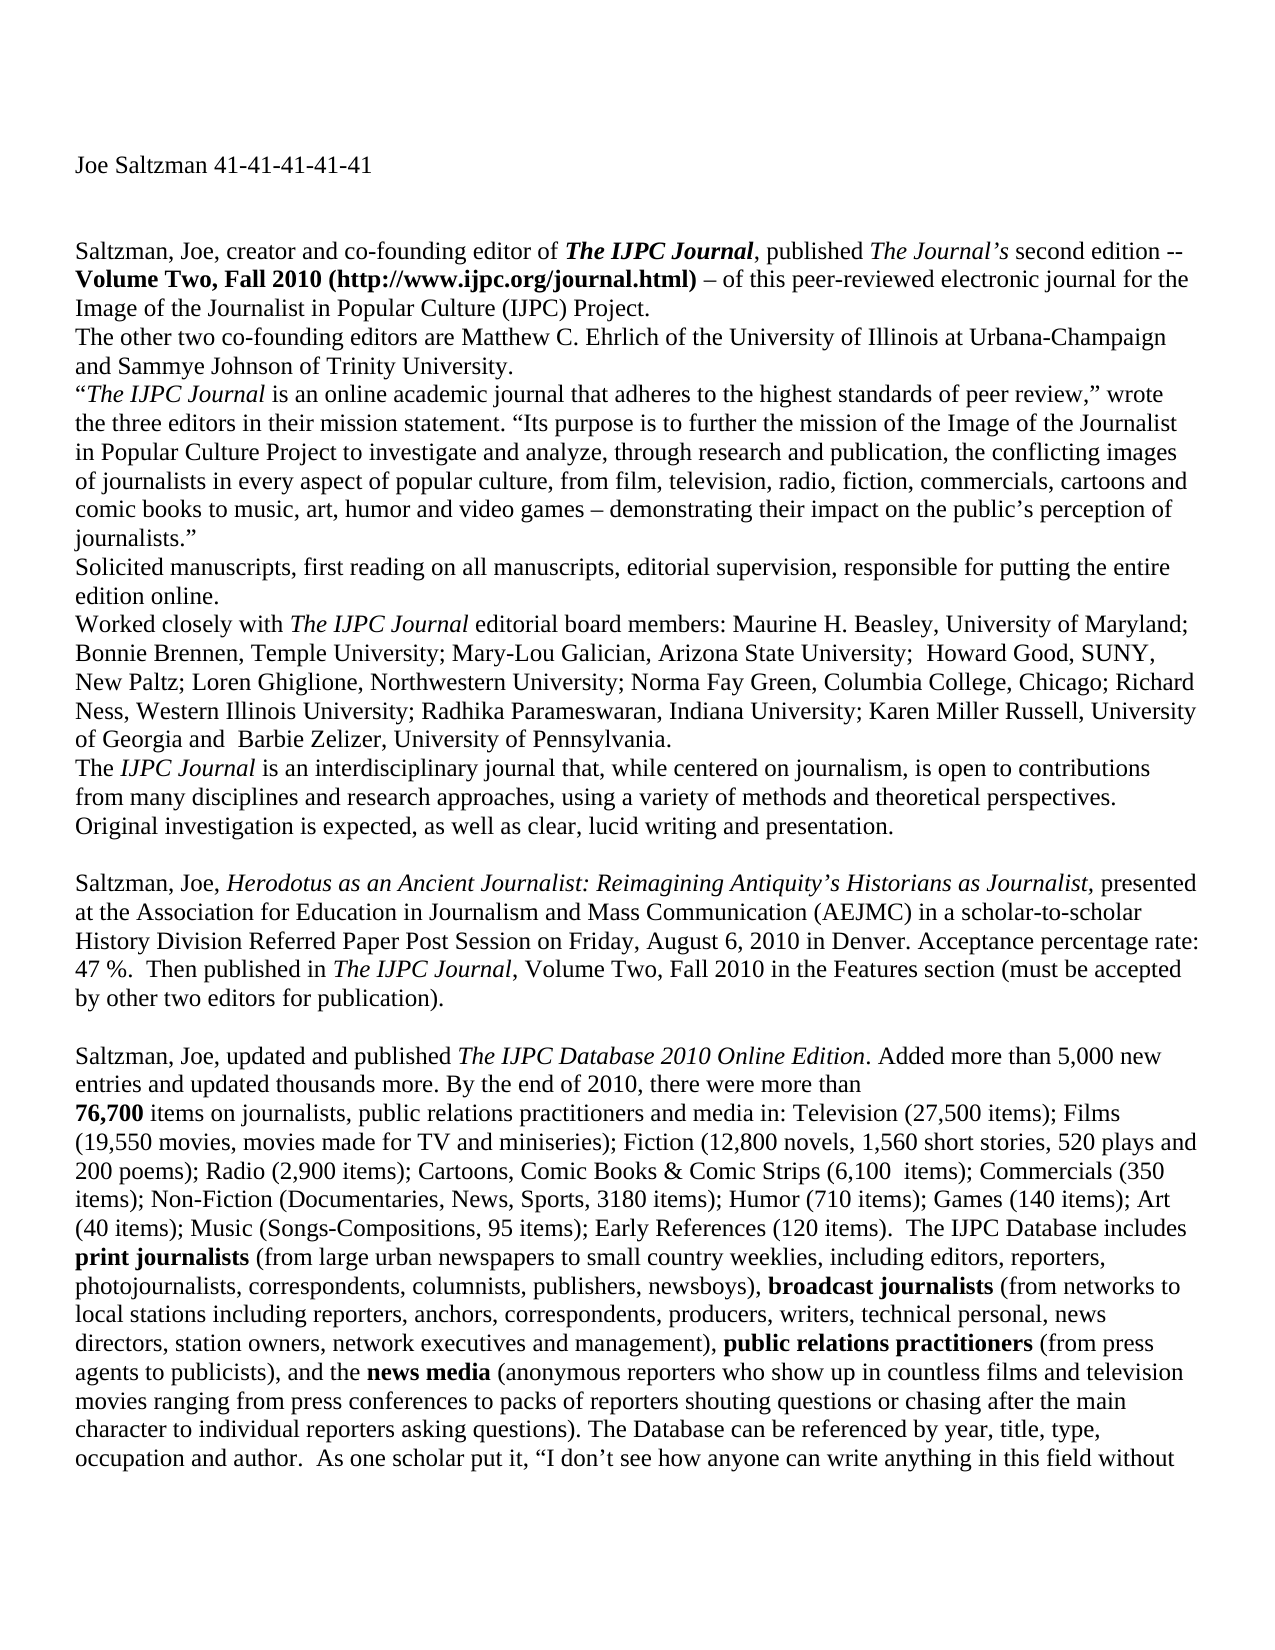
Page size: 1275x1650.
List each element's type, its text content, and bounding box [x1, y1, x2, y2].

text Solicited manuscripts, first reading on all manuscripts, editorial supervision, responsible for putting the entire edition online. [75, 552, 1200, 609]
text The other two co-founding editors are Matthew C. Ehrlich of the University of Illinois at Urbana-Champaign and Sammye Johnson of Trinity University. [75, 322, 1200, 379]
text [75, 1098, 1200, 1472]
text Saltzman, Joe, creator and co-founding editor of The IJPC Journal, published The Journal’s second edition -- Volume Two, Fall 2010 (http://www.ijpc.org/journal.html) – of this peer-reviewed electronic journal for the Image of the Journalist in Popular Culture (IJPC) Project. [75, 236, 1200, 322]
text “The IJPC Journal is an online academic journal that adheres to the highest standards of peer review,” wrote the three editors in their mission statement. “Its purpose is to further the mission of the Image of the Journalist in Popular Culture Project to investigate and analyze, through research and publication, the conflicting images of journalists in every aspect of popular culture, from film, television, radio, fiction, commercials, cartoons and comic books to music, art, humor and video games – demonstrating their impact on the public’s perception of journalists.” [75, 379, 1200, 552]
text Saltzman, Joe, updated and published The IJPC Database 2010 Online Edition. Added more than 5,000 new entries and updated thousands more. By the end of 2010, there were more than [75, 1041, 1200, 1098]
text Worked closely with The IJPC Journal editorial board members: Maurine H. Beasley, University of Maryland; Bonnie Brennen, Temple University; Mary-Lou Galician, Arizona State University; Howard Good, SUNY, New Paltz; Loren Ghiglione, Northwestern University; Norma Fay Green, Columbia College, Chicago; Richard Ness, Western Illinois University; Radhika Parameswaran, Indiana University; Karen Miller Russell, University of Georgia and Barbie Zelizer, University of Pennsylvania. [75, 609, 1200, 753]
text The IJPC Journal is an interdisciplinary journal that, while centered on journalism, is open to contributions from many disciplines and research approaches, using a variety of methods and theoretical perspectives. Original investigation is expected, as well as clear, lucid writing and presentation. [75, 753, 1200, 839]
text Saltzman, Joe, Herodotus as an Ancient Journalist: Reimagining Antiquity’s Historians as Journalist, presented at the Association for Education in Journalism and Mass Communication (AEJMC) in a scholar-to-scholar History Division Referred Paper Post Session on Friday, August 6, 2010 in Denver. Acceptance percentage rate: 47 %. Then published in The IJPC Journal, Volume Two, Fall 2010 in the Features section (must be accepted by other two editors for publication). [75, 868, 1200, 1012]
